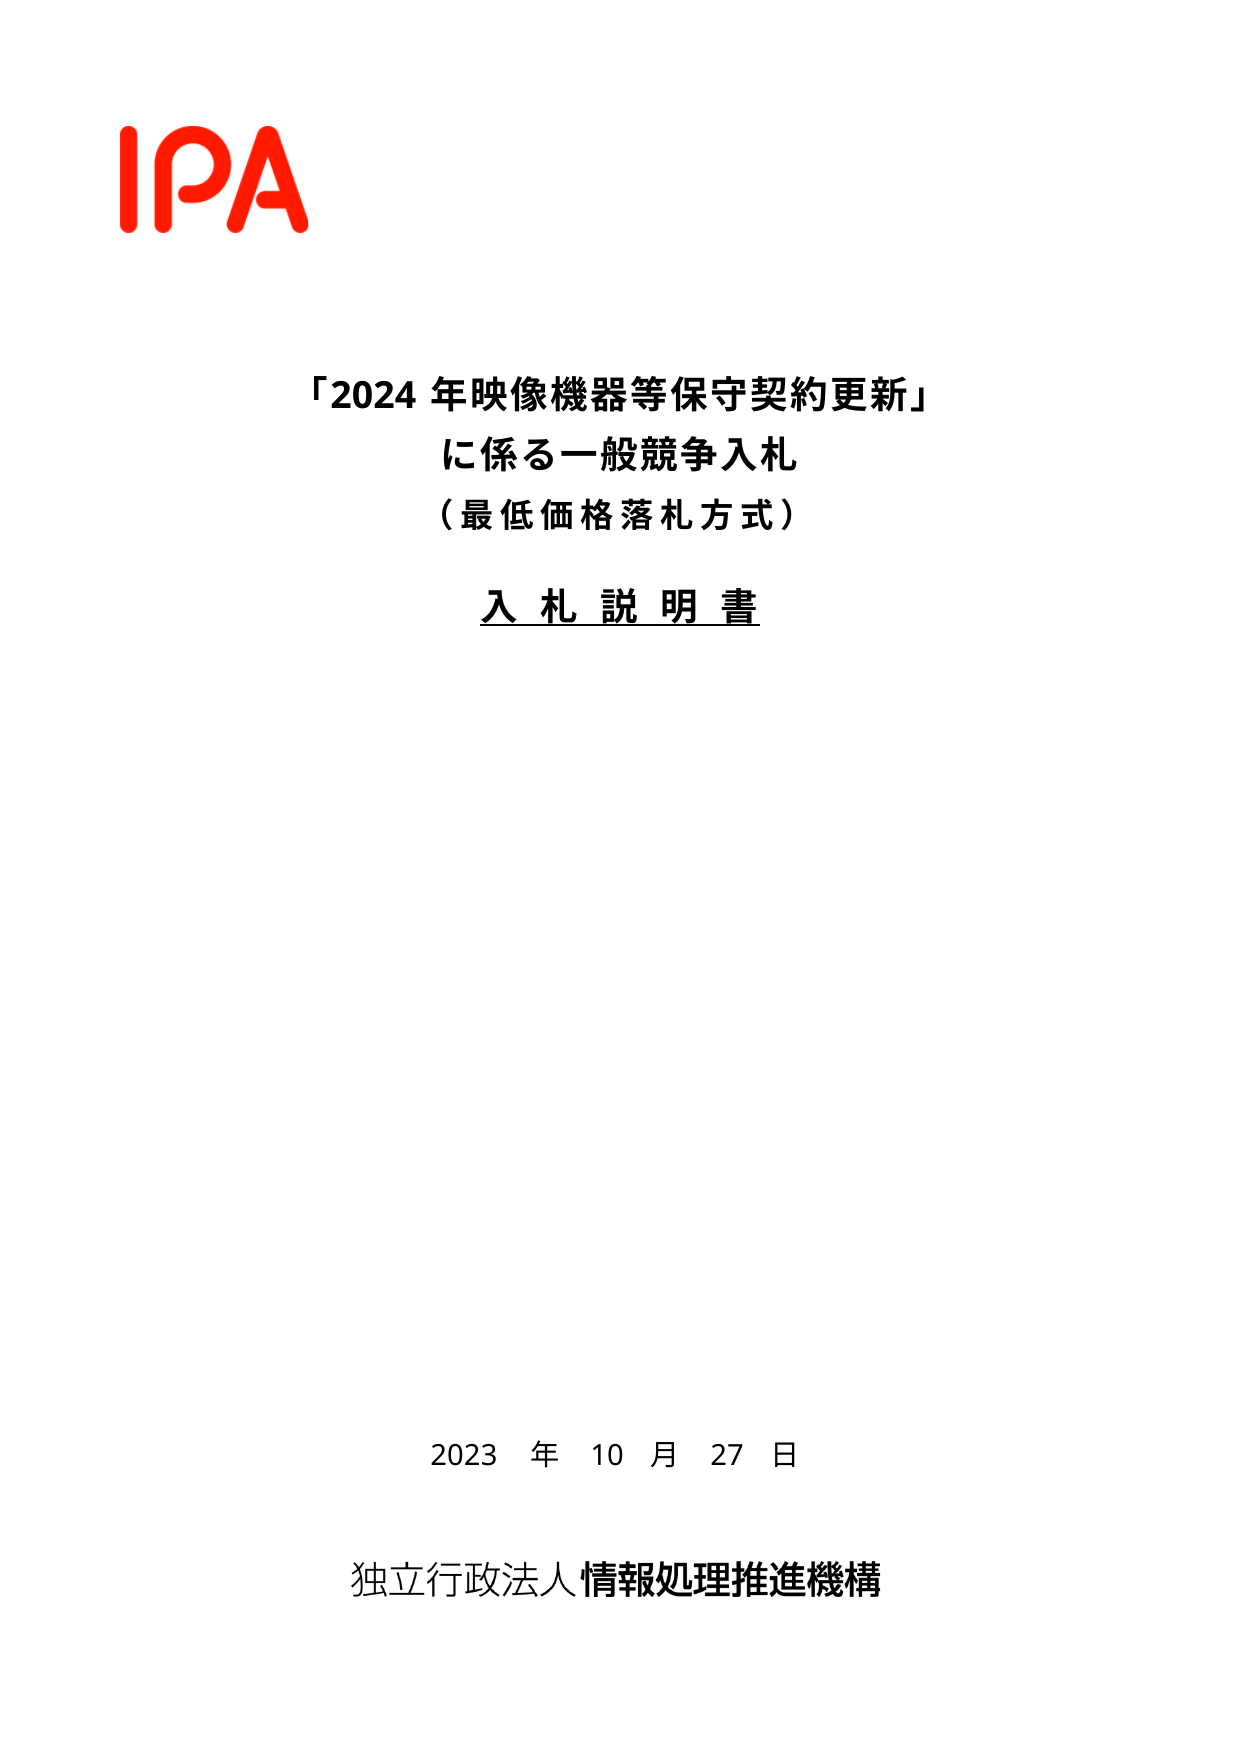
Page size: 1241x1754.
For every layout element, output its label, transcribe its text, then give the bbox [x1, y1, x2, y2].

text 入 札 説 明 書 [120, 574, 1120, 634]
picture [350, 1561, 881, 1597]
text に係る一般競争入札 [120, 422, 1120, 483]
text （最低価格落札方式） [120, 483, 1120, 543]
picture [120, 126, 309, 233]
text 2023年10月27日 [120, 1422, 1120, 1483]
text 「2024年映像機器等保守契約更新」 [120, 362, 1120, 422]
